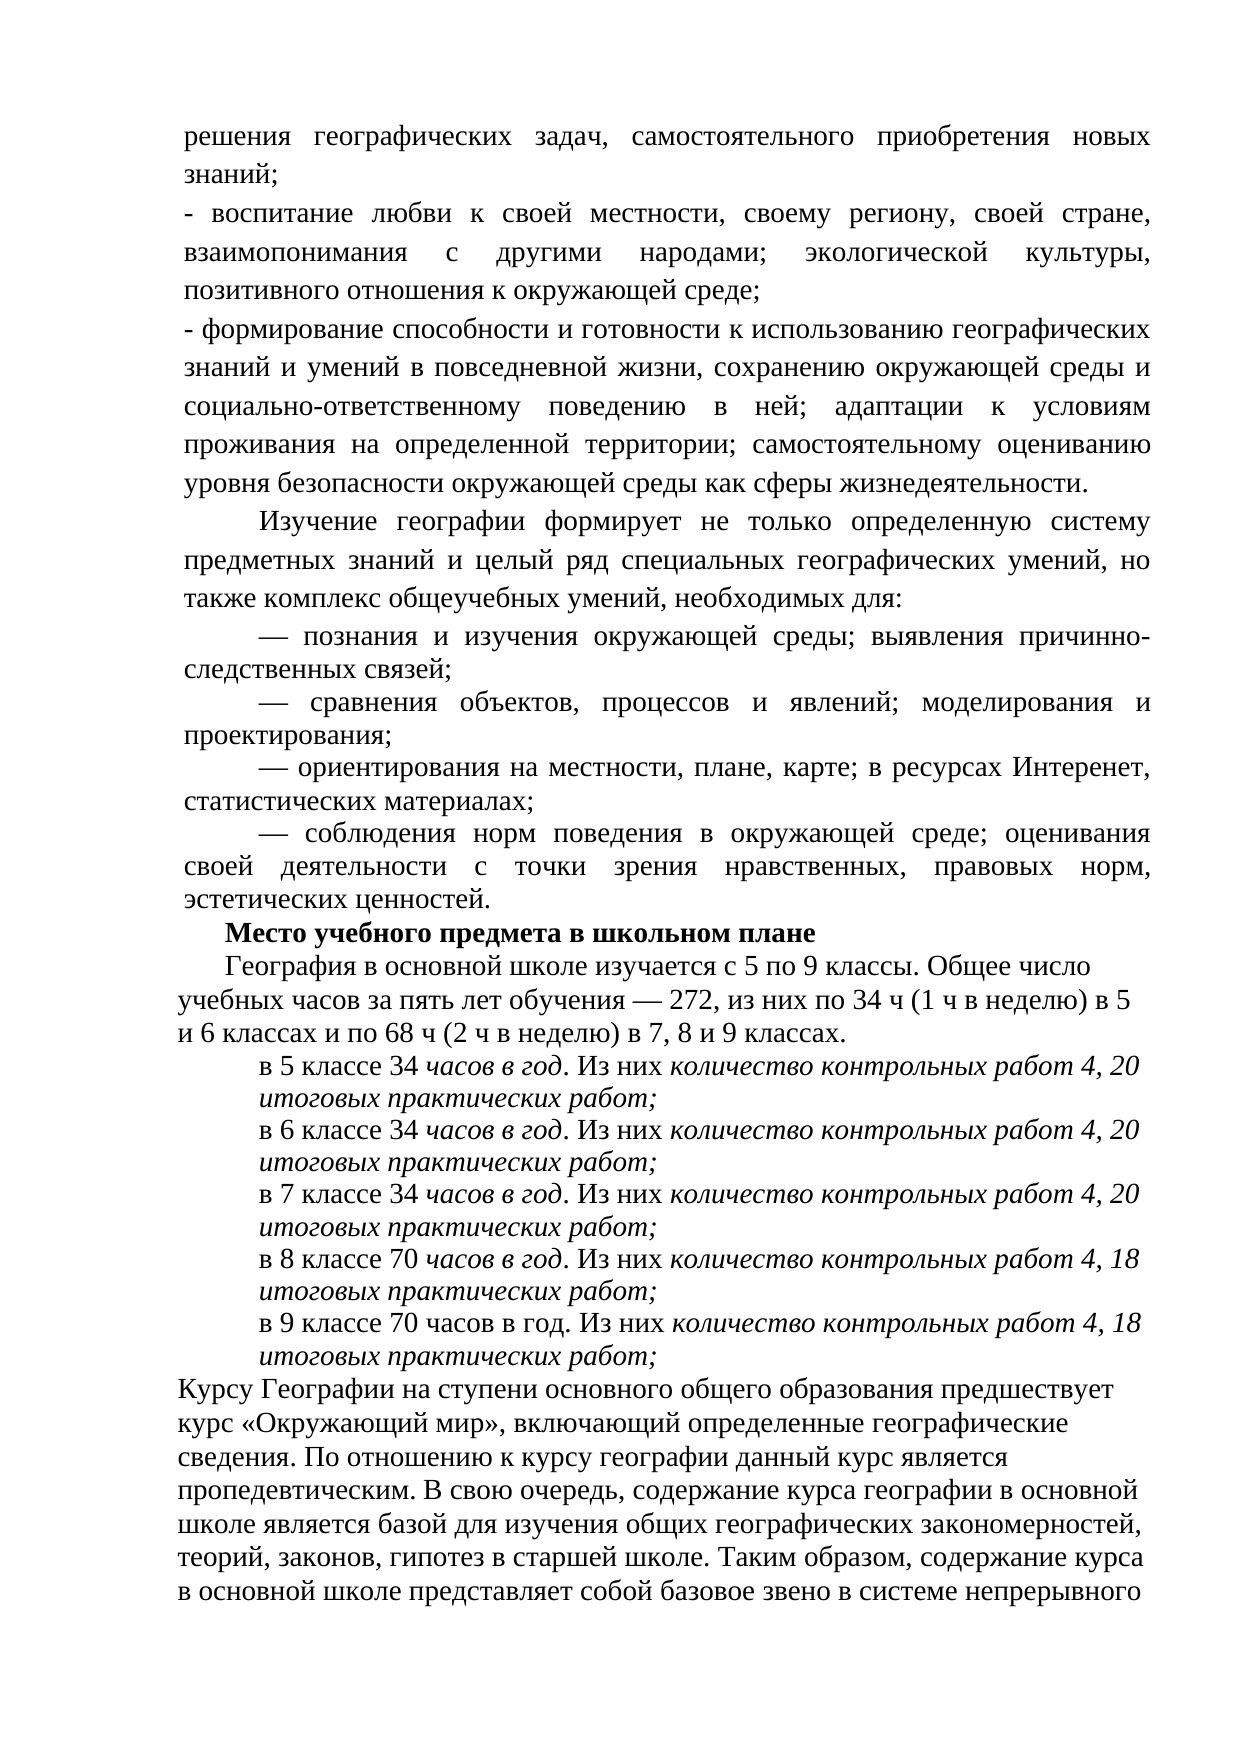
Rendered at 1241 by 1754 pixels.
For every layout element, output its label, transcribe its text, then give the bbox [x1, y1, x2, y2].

text — сравнения объектов, процессов и явлений; моделирования и проектирования; [183, 685, 1152, 751]
text — соблюдения норм поведения в окружающей среде; оценивания своей деятельности с точки зрения нравственных, правовых норм, эстетических ценностей. [183, 816, 1152, 915]
text в 6 классе 34 часов в год. Из них количество контрольных работ 4, 20 итоговых практических работ; [258, 1114, 1149, 1178]
text - формирование способности и готовности к использованию географических знаний и умений в повседневной жизни, сохранению окружающей среды и социально-ответственному поведению в ней; адаптации к условиям проживания на определенной территории; самостоятельному оцениванию уровня безопасности окружающей среды как сферы жизнедеятельности. [183, 311, 1152, 498]
text в 7 классе 34 часов в год. Из них количество контрольных работ 4, 20 итоговых практических работ; [258, 1178, 1149, 1243]
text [177, 1372, 1152, 1606]
text — ориентирования на местности, плане, карте; в ресурсах Интеренет, статистических материалах; [183, 751, 1152, 816]
text Изучение географии формирует не только определенную систему предметных знаний и целый ряд специальных географических умений, но также комплекс общеучебных умений, необходимых для: [183, 503, 1152, 614]
text — познания и изучения окружающей среды; выявления причинно-следственных связей; [183, 619, 1152, 685]
text в 5 классе 34 часов в год. Из них количество контрольных работ 4, 20 итоговых практических работ; [258, 1049, 1149, 1114]
text Место учебного предмета в школьном плане [177, 915, 1152, 948]
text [183, 118, 1152, 190]
text в 8 классе 70 часов в год. Из них количество контрольных работ 4, 18 итоговых практических работ; [258, 1243, 1149, 1307]
text в 9 классе 70 часов в год. Из них количество контрольных работ 4, 18 итоговых практических работ; [258, 1307, 1149, 1372]
text - воспитание любви к своей местности, своему региону, своей стране, взаимопонимания с другими народами; экологической культуры, позитивного отношения к окружающей среде; [183, 195, 1152, 306]
text География в основной школе изучается с 5 по 9 классы. Общее число учебных часов за пять лет обучения — 272, из них по 34 ч (1 ч в неделю) в 5 и 6 классах и по 68 ч (2 ч в неделю) в 7, 8 и 9 классах. [177, 948, 1152, 1049]
